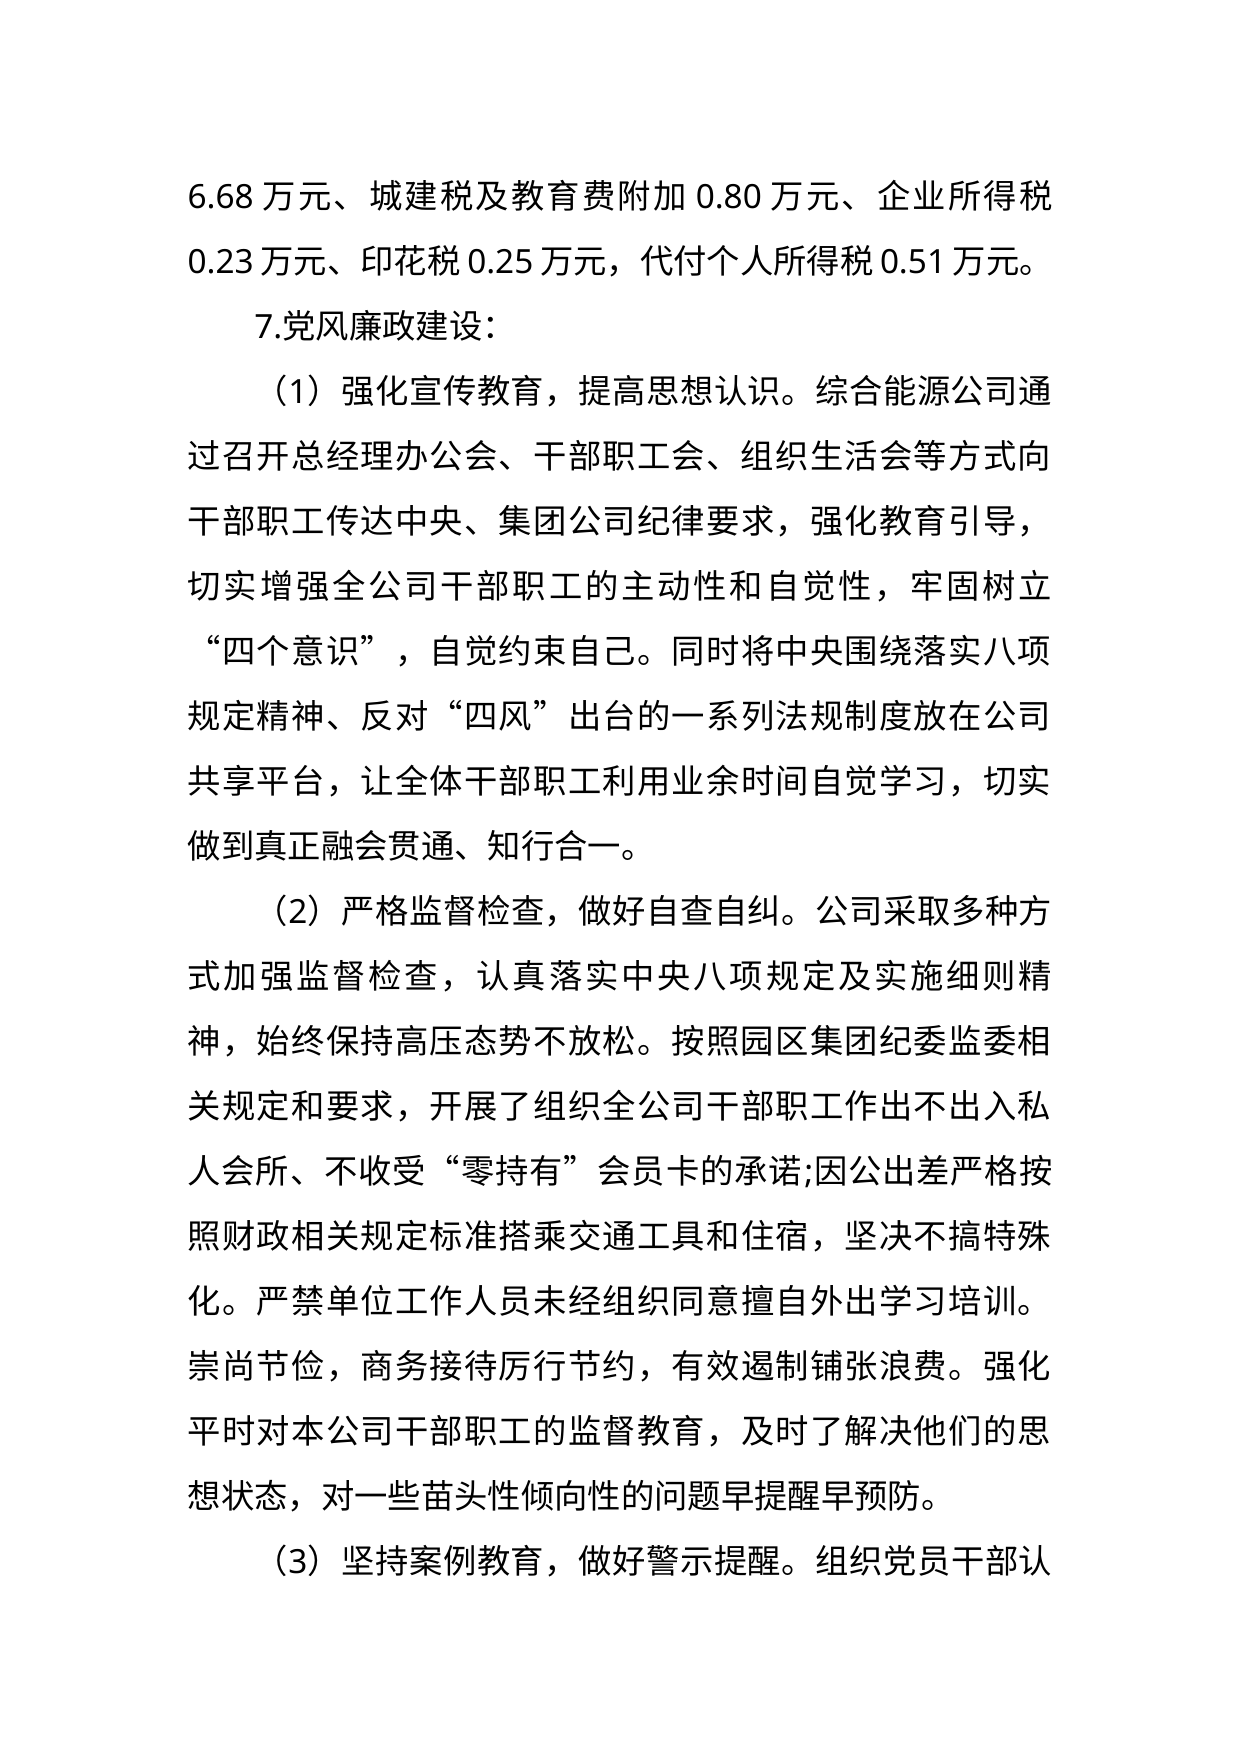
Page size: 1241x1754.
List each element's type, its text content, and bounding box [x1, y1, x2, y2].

list （2）严格监督检查，做好自查自纠。公司采取多种方式加强监督检查，认真落实中央八项规定及实施细则精神，始终保持高压态势不放松。按照园区集团纪委监委相关规定和要求，开展了组织全公司干部职工作出不出入私人会所、不收受“零持有”会员卡的承诺;因公出差严格按照财政相关规定标准搭乘交通工具和住宿，坚决不搞特殊化。严禁单位工作人员未经组织同意擅自外出学习培训。崇尚节俭，商务接待厉行节约，有效遏制铺张浪费。强化平时对本公司干部职工的监督教育，及时了解决他们的思想状态，对一些苗头性倾向性的问题早提醒早预防。 [187, 877, 1053, 1527]
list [187, 1527, 1053, 1592]
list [187, 162, 1053, 292]
list 7.党风廉政建设： [187, 292, 1053, 357]
list （1）强化宣传教育，提高思想认识。综合能源公司通过召开总经理办公会、干部职工会、组织生活会等方式向干部职工传达中央、集团公司纪律要求，强化教育引导，切实增强全公司干部职工的主动性和自觉性，牢固树立“四个意识”，自觉约束自己。同时将中央围绕落实八项规定精神、反对“四风”出台的一系列法规制度放在公司共享平台，让全体干部职工利用业余时间自觉学习，切实做到真正融会贯通、知行合一。 [187, 357, 1053, 877]
